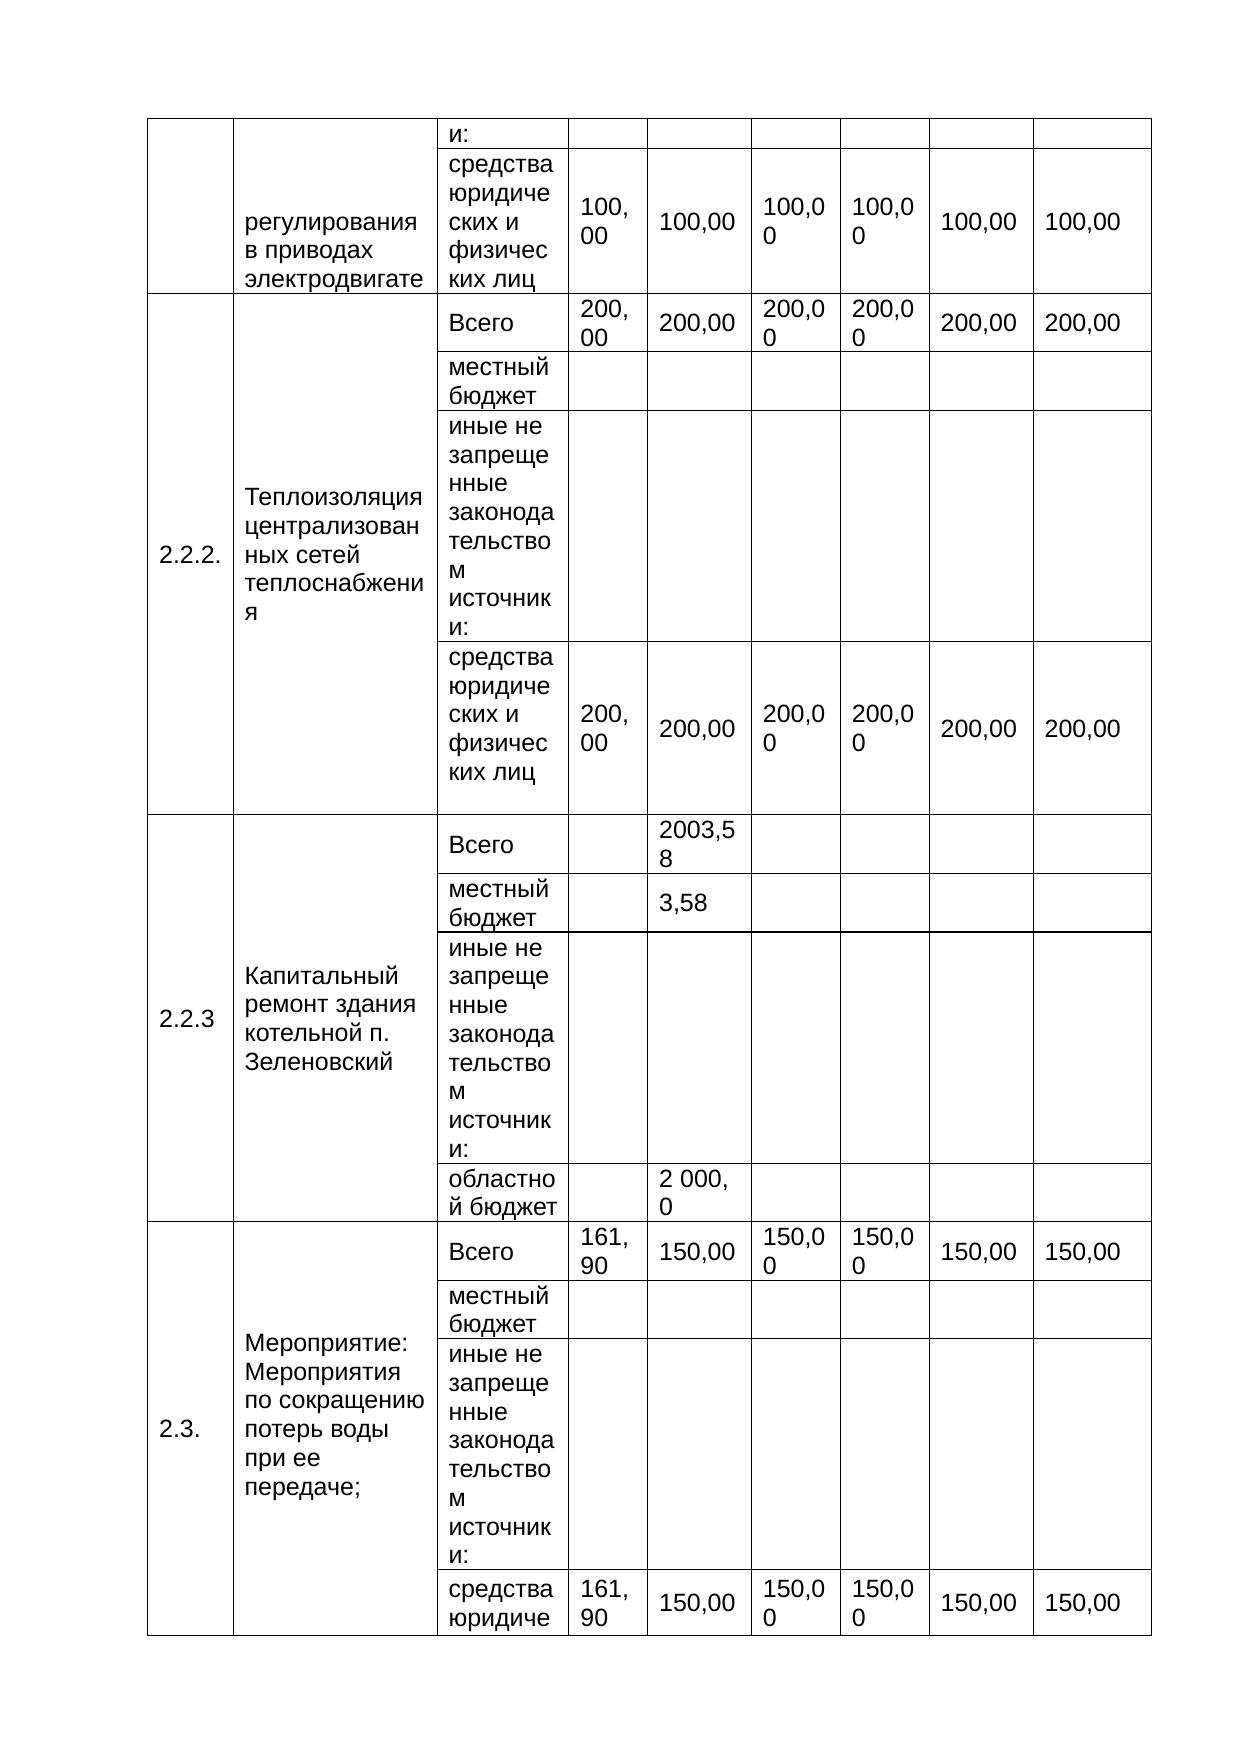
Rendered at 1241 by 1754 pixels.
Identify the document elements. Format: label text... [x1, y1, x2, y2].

table_cell 150,00 [1034, 1570, 1151, 1635]
table_cell 2.2.3 [148, 815, 233, 1221]
table_cell Капитальный ремонт здания котельной п. Зеленовский [234, 815, 437, 1221]
table_cell [648, 1339, 751, 1569]
table_cell местный бюджет [438, 1281, 568, 1338]
table_cell 100,00 [752, 149, 840, 293]
table_cell 150,00 [752, 1222, 840, 1279]
table_cell [930, 815, 1033, 873]
table_cell [841, 1164, 929, 1221]
table_cell [569, 411, 647, 641]
table_cell [841, 1339, 929, 1569]
table_cell [930, 874, 1033, 931]
table_cell [841, 352, 929, 410]
table_cell [930, 352, 1033, 410]
table_cell 2.2.2. [148, 294, 233, 814]
table_cell [648, 1281, 751, 1338]
table_cell [1034, 1164, 1151, 1221]
table_cell [752, 933, 840, 1162]
table_cell Теплоизоляция централизованных сетей теплоснабжения [234, 294, 437, 814]
table_cell 200,00 [648, 294, 751, 351]
table_cell [930, 1281, 1033, 1338]
table_cell 200,00 [841, 294, 929, 351]
table_cell иные не запрещенные законодательством источники: [438, 411, 568, 641]
table_cell 150,00 [930, 1570, 1033, 1635]
table_cell [1034, 1339, 1151, 1569]
table_cell [930, 1339, 1033, 1569]
table_cell 150,00 [1034, 1222, 1151, 1279]
table_cell 150,00 [648, 1570, 751, 1635]
table_cell 2.3. [148, 1222, 233, 1635]
table_cell местный бюджет [438, 874, 568, 931]
table_cell [752, 1281, 840, 1338]
table_cell 100,00 [648, 149, 751, 293]
table_cell [1034, 411, 1151, 641]
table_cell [438, 119, 568, 148]
table_cell [752, 1339, 840, 1569]
table_cell [569, 119, 647, 148]
table_cell 200,00 [752, 294, 840, 351]
table_cell 150,00 [930, 1222, 1033, 1279]
table_cell средства юридических и физических лиц [438, 149, 568, 293]
table_cell иные не запрещенные законодательством источники: [438, 933, 568, 1162]
table_cell 2003,58 [648, 815, 751, 873]
table_cell 100,00 [841, 149, 929, 293]
table_cell [930, 119, 1033, 148]
table_cell 200,00 [569, 642, 647, 814]
table_cell [752, 411, 840, 641]
table_cell [930, 411, 1033, 641]
table_cell 200,00 [841, 642, 929, 814]
table_cell 200,00 [930, 642, 1033, 814]
table_cell [752, 815, 840, 873]
table_cell 150,00 [841, 1222, 929, 1279]
table_cell 200,00 [569, 294, 647, 351]
table_cell 150,00 [648, 1222, 751, 1279]
table_cell 161,90 [569, 1222, 647, 1279]
table_cell [930, 1164, 1033, 1221]
table_cell [569, 1164, 647, 1221]
table_cell [841, 933, 929, 1162]
table_cell [841, 815, 929, 873]
table_cell [569, 1281, 647, 1338]
table_cell [752, 1164, 840, 1221]
table_cell [841, 1281, 929, 1338]
table_cell [569, 352, 647, 410]
table_cell [1034, 815, 1151, 873]
table_cell [1034, 933, 1151, 1162]
table_cell 200,00 [1034, 294, 1151, 351]
table_cell [648, 411, 751, 641]
table_cell [569, 874, 647, 931]
table_cell [752, 874, 840, 931]
table_cell [841, 411, 929, 641]
table_cell [569, 1339, 647, 1569]
table_cell Всего [438, 294, 568, 351]
table_cell местный бюджет [438, 352, 568, 410]
table_cell [1034, 119, 1151, 148]
table_cell Всего [438, 1222, 568, 1279]
table_cell [1034, 1281, 1151, 1338]
table_cell [648, 119, 751, 148]
table_cell областной бюджет [438, 1164, 568, 1221]
table_cell 150,00 [752, 1570, 840, 1635]
table_cell Мероприятие: Мероприятия по сокращению потерь воды при ее передаче; [234, 1222, 437, 1635]
table_cell [648, 352, 751, 410]
table_cell 200,00 [930, 294, 1033, 351]
table_cell [1034, 352, 1151, 410]
table_cell [930, 933, 1033, 1162]
table_cell 200,00 [752, 642, 840, 814]
table_cell [841, 119, 929, 148]
table_cell средства юридических и физических лиц [438, 642, 568, 814]
table_cell 100,00 [569, 149, 647, 293]
table_cell [569, 815, 647, 873]
table_cell 100,00 [1034, 149, 1151, 293]
table_cell [841, 874, 929, 931]
table_cell 150,00 [841, 1570, 929, 1635]
table_cell [752, 352, 840, 410]
table_cell 100,00 [930, 149, 1033, 293]
table_cell 200,00 [1034, 642, 1151, 814]
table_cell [438, 1339, 568, 1569]
table_cell [648, 933, 751, 1162]
table_cell 2 000,0 [648, 1164, 751, 1221]
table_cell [438, 1570, 568, 1635]
table_cell [1034, 874, 1151, 931]
table_cell [752, 119, 840, 148]
table_cell 3,58 [648, 874, 751, 931]
table_cell [569, 933, 647, 1162]
table_cell 161,90 [569, 1570, 647, 1635]
table_cell 200,00 [648, 642, 751, 814]
table_cell Всего [438, 815, 568, 873]
